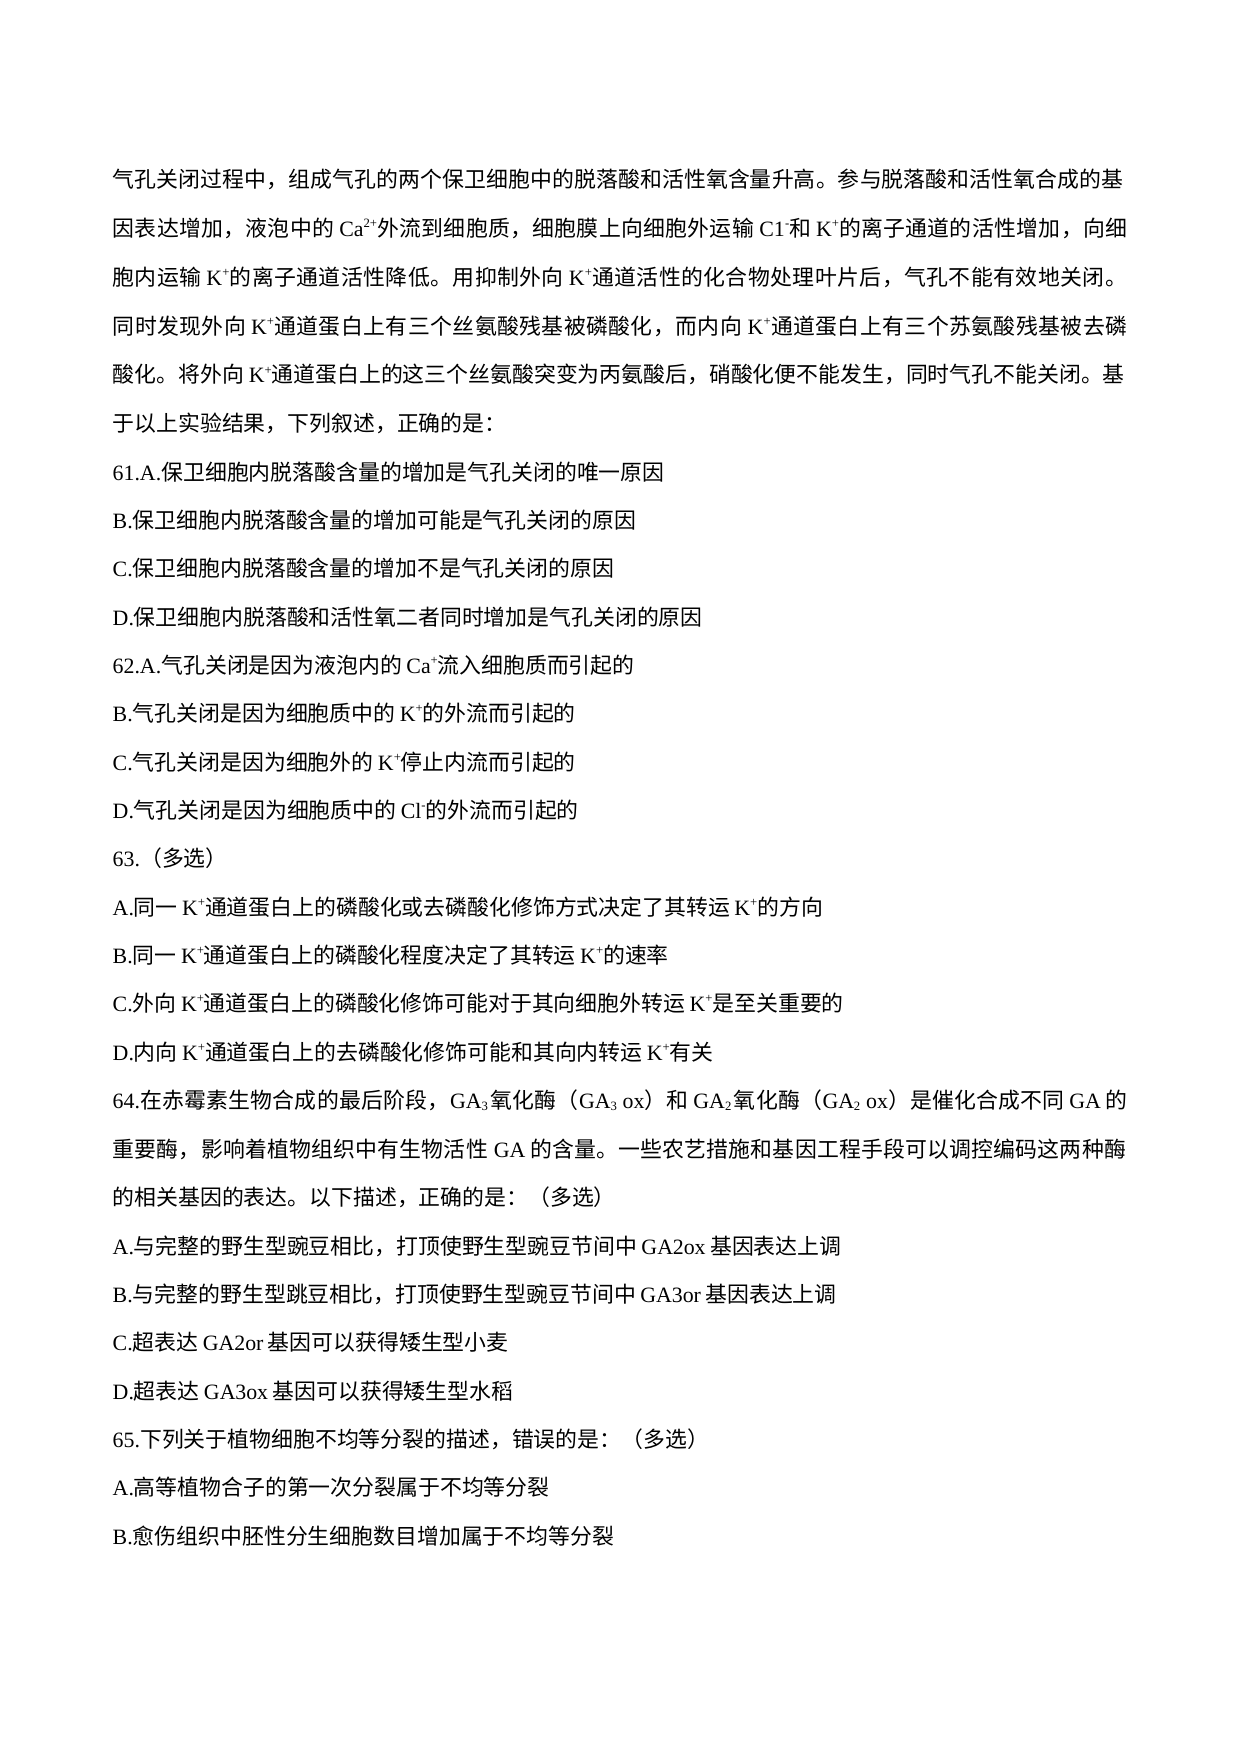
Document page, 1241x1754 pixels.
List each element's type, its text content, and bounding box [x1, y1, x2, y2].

text B.保卫细胞内脱落酸含量的增加可能是气孔关闭的原因 [112, 502, 1128, 535]
text A.高等植物合子的第一次分裂属于不均等分裂 [112, 1470, 1128, 1502]
text A.同一K+通道蛋白上的磷酸化或去磷酸化修饰方式决定了其转运K+的方向 [112, 889, 1128, 922]
text B.与完整的野生型跳豆相比，打顶使野生型豌豆节间中GA3or基因表达上调 [112, 1277, 1128, 1309]
text D.超表达GA3ox基因可以获得矮生型水稻 [112, 1373, 1128, 1406]
text D.内向K+通道蛋白上的去磷酸化修饰可能和其向内转运K+有关 [112, 1034, 1128, 1067]
text B.同一K+通道蛋白上的磷酸化程度决定了其转运K+的速率 [112, 937, 1128, 970]
text 61.A.保卫细胞内脱落酸含量的增加是气孔关闭的唯一原因 [112, 454, 1128, 487]
text 64.在赤霉素生物合成的最后阶段，GA3氧化酶（GA3 ox）和GA2氧化酶（GA2 ox）是催化合成不同GA的重要酶，影响着植物组织中有生物活性GA的含量。一些农艺措施和基因工程手段可以调控编码这两种酶的相关基因的表达。以下描述，正确的是：（多选） [112, 1082, 1128, 1212]
text C.外向K+通道蛋白上的磷酸化修饰可能对于其向细胞外转运K+是至关重要的 [112, 986, 1128, 1018]
text 62.A.气孔关闭是因为液泡内的Ca+流入细胞质而引起的 [112, 647, 1128, 680]
text D.保卫细胞内脱落酸和活性氧二者同时增加是气孔关闭的原因 [112, 599, 1128, 632]
text C.超表达GA2or基因可以获得矮生型小麦 [112, 1325, 1128, 1357]
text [112, 162, 1128, 438]
text C.气孔关闭是因为细胞外的K+停止内流而引起的 [112, 744, 1128, 777]
text A.与完整的野生型豌豆相比，打顶使野生型豌豆节间中GA2ox基因表达上调 [112, 1228, 1128, 1261]
text B.气孔关闭是因为细胞质中的K+的外流而引起的 [112, 696, 1128, 728]
text D.气孔关闭是因为细胞质中的Cl-的外流而引起的 [112, 792, 1128, 825]
text 65.下列关于植物细胞不均等分裂的描述，错误的是：（多选） [112, 1422, 1128, 1454]
text B.愈伤组织中胚性分生细胞数目增加属于不均等分裂 [112, 1518, 1128, 1551]
text 63.（多选） [112, 841, 1128, 873]
text C.保卫细胞内脱落酸含量的增加不是气孔关闭的原因 [112, 551, 1128, 583]
